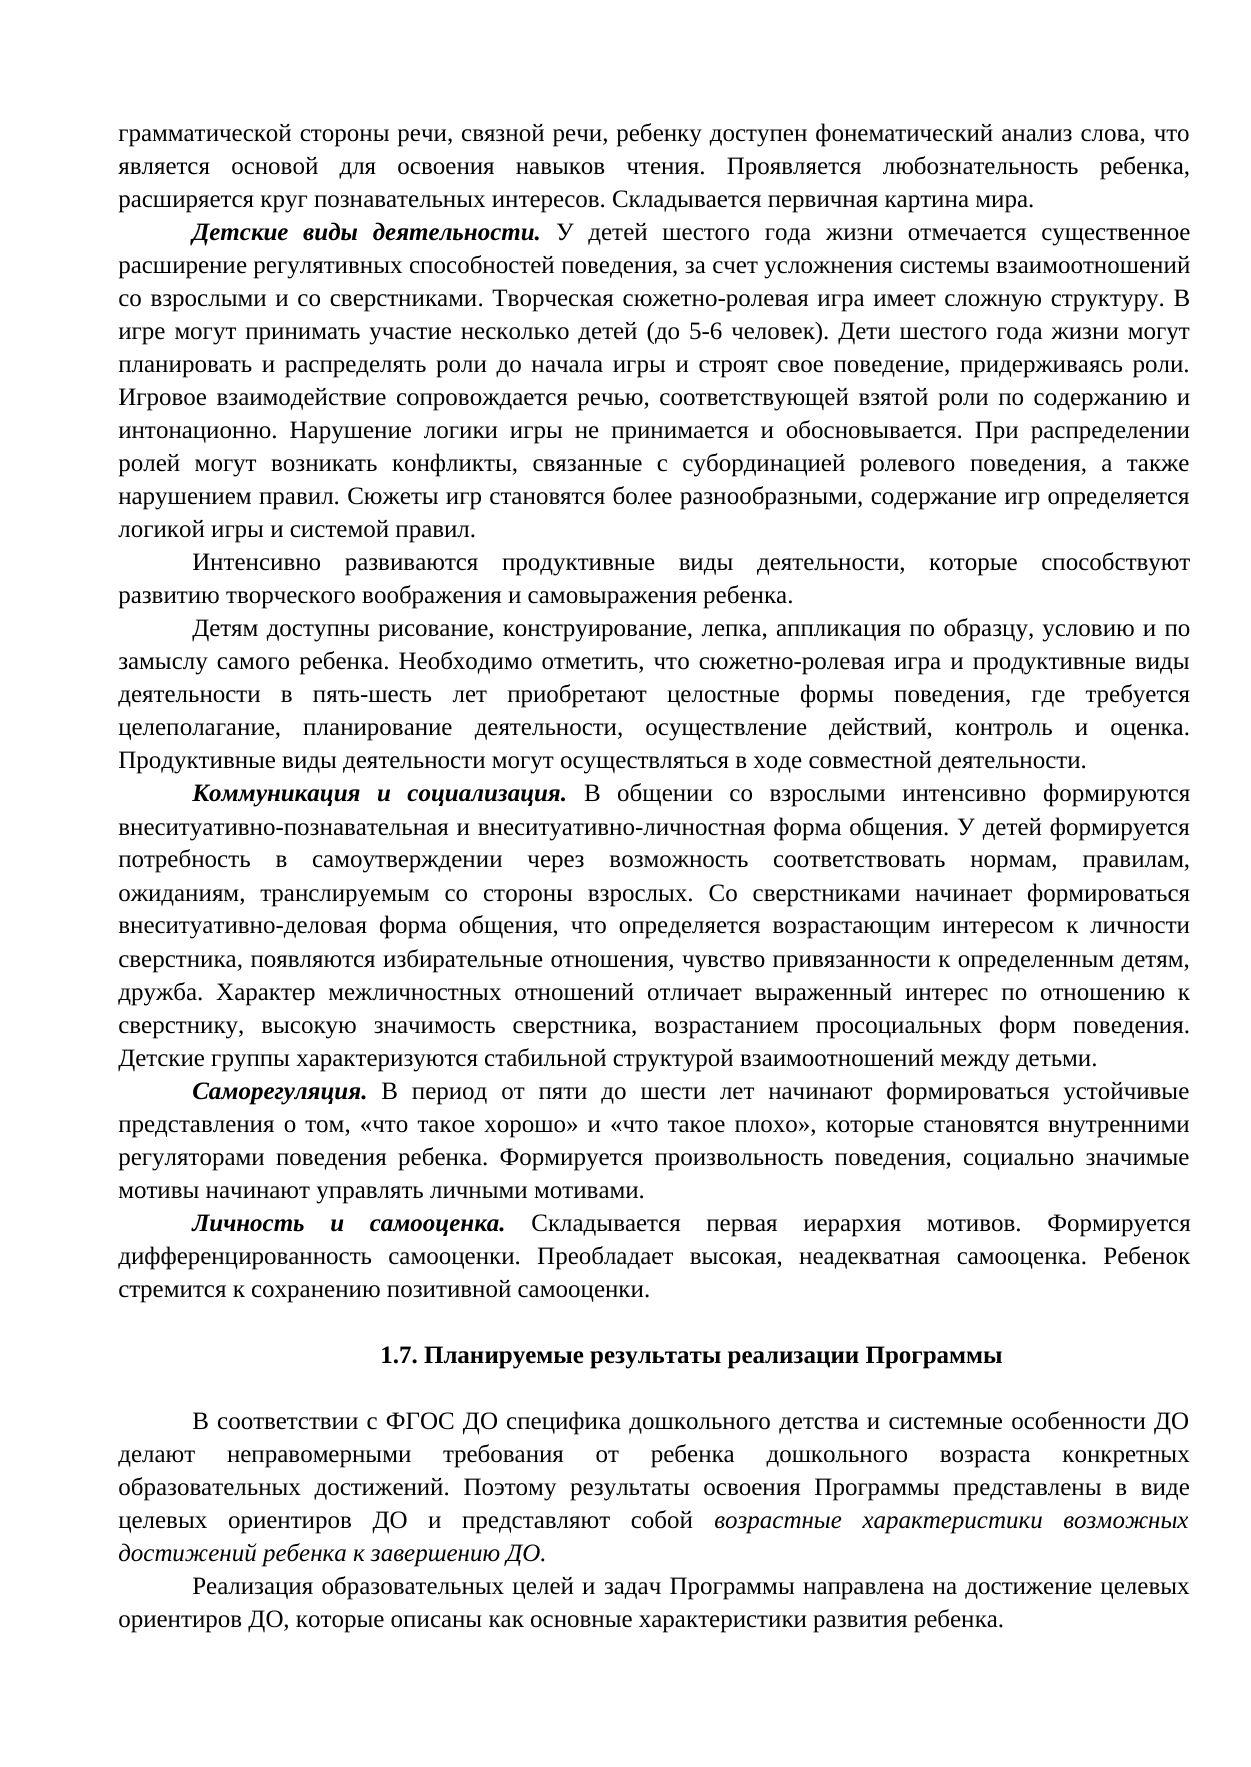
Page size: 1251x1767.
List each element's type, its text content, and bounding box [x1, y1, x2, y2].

text Саморегуляция. В период от пяти до шести лет начинают формироваться устойчивые представления о том, «что такое хорошо» и «что такое плохо», которые становятся внутренними регуляторами поведения ребенка. Формируется произвольность поведения, социально значимые мотивы начинают управлять личными мотивами. [118, 1076, 1191, 1203]
text В соответствии с ФГОС ДО специфика дошкольного детства и системные особенности ДО делают неправомерными требования от ребенка дошкольного возраста конкретных образовательных достижений. Поэтому результаты освоения Программы представлены в виде целевых ориентиров ДО и представляют собой возрастные характеристики возможных достижений ребенка к завершению ДО. [118, 1406, 1191, 1567]
text 1.7. Планируемые результаты реализации Программы [118, 1340, 1191, 1369]
text Детям доступны рисование, конструирование, лепка, аппликация по образцу, условию и по замыслу самого ребенка. Необходимо отметить, что сюжетно-ролевая игра и продуктивные виды деятельности в пять-шесть лет приобретают целостные формы поведения, где требуется целеполагание, планирование деятельности, осуществление действий, контроль и оценка. Продуктивные виды деятельности могут осуществляться в ходе совместной деятельности. [118, 613, 1191, 774]
text Интенсивно развиваются продуктивные виды деятельности, которые способствуют развитию творческого воображения и самовыражения ребенка. [118, 547, 1191, 609]
text Детские виды деятельности. У детей шестого года жизни отмечается существенное расширение регулятивных способностей поведения, за счет усложнения системы взаимоотношений со взрослыми и со сверстниками. Творческая сюжетно-ролевая игра имеет сложную структуру. В игре могут принимать участие несколько детей (до 5-6 человек). Дети шестого года жизни могут планировать и распределять роли до начала игры и строят свое поведение, придерживаясь роли. Игровое взаимодействие сопровождается речью, соответствующей взятой роли по содержанию и интонационно. Нарушение логики игры не принимается и обосновывается. При распределении ролей могут возникать конфликты, связанные с субординацией ролевого поведения, а также нарушением правил. Сюжеты игр становятся более разнообразными, содержание игр определяется логикой игры и системой правил. [118, 217, 1191, 543]
text Личность и самооценка. Складывается первая иерархия мотивов. Формируется дифференцированность самооценки. Преобладает высокая, неадекватная самооценка. Ребенок стремится к сохранению позитивной самооценки. [118, 1208, 1191, 1303]
text Реализация образовательных целей и задач Программы направлена на достижение целевых ориентиров ДО, которые описаны как основные характеристики развития ребенка. [118, 1571, 1191, 1633]
text Коммуникация и социализация. В общении со взрослыми интенсивно формируются внеситуативно-познавательная и внеситуативно-личностная форма общения. У детей формируется потребность в самоутверждении через возможность соответствовать нормам, правилам, ожиданиям, транслируемым со стороны взрослых. Со сверстниками начинает формироваться внеситуативно-деловая форма общения, что определяется возрастающим интересом к личности сверстника, появляются избирательные отношения, чувство привязанности к определенным детям, дружба. Характер межличностных отношений отличает выраженный интерес по отношению к сверстнику, высокую значимость сверстника, возрастанием просоциальных форм поведения. Детские группы характеризуются стабильной структурой взаимоотношений между детьми. [118, 778, 1191, 1071]
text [118, 118, 1191, 213]
